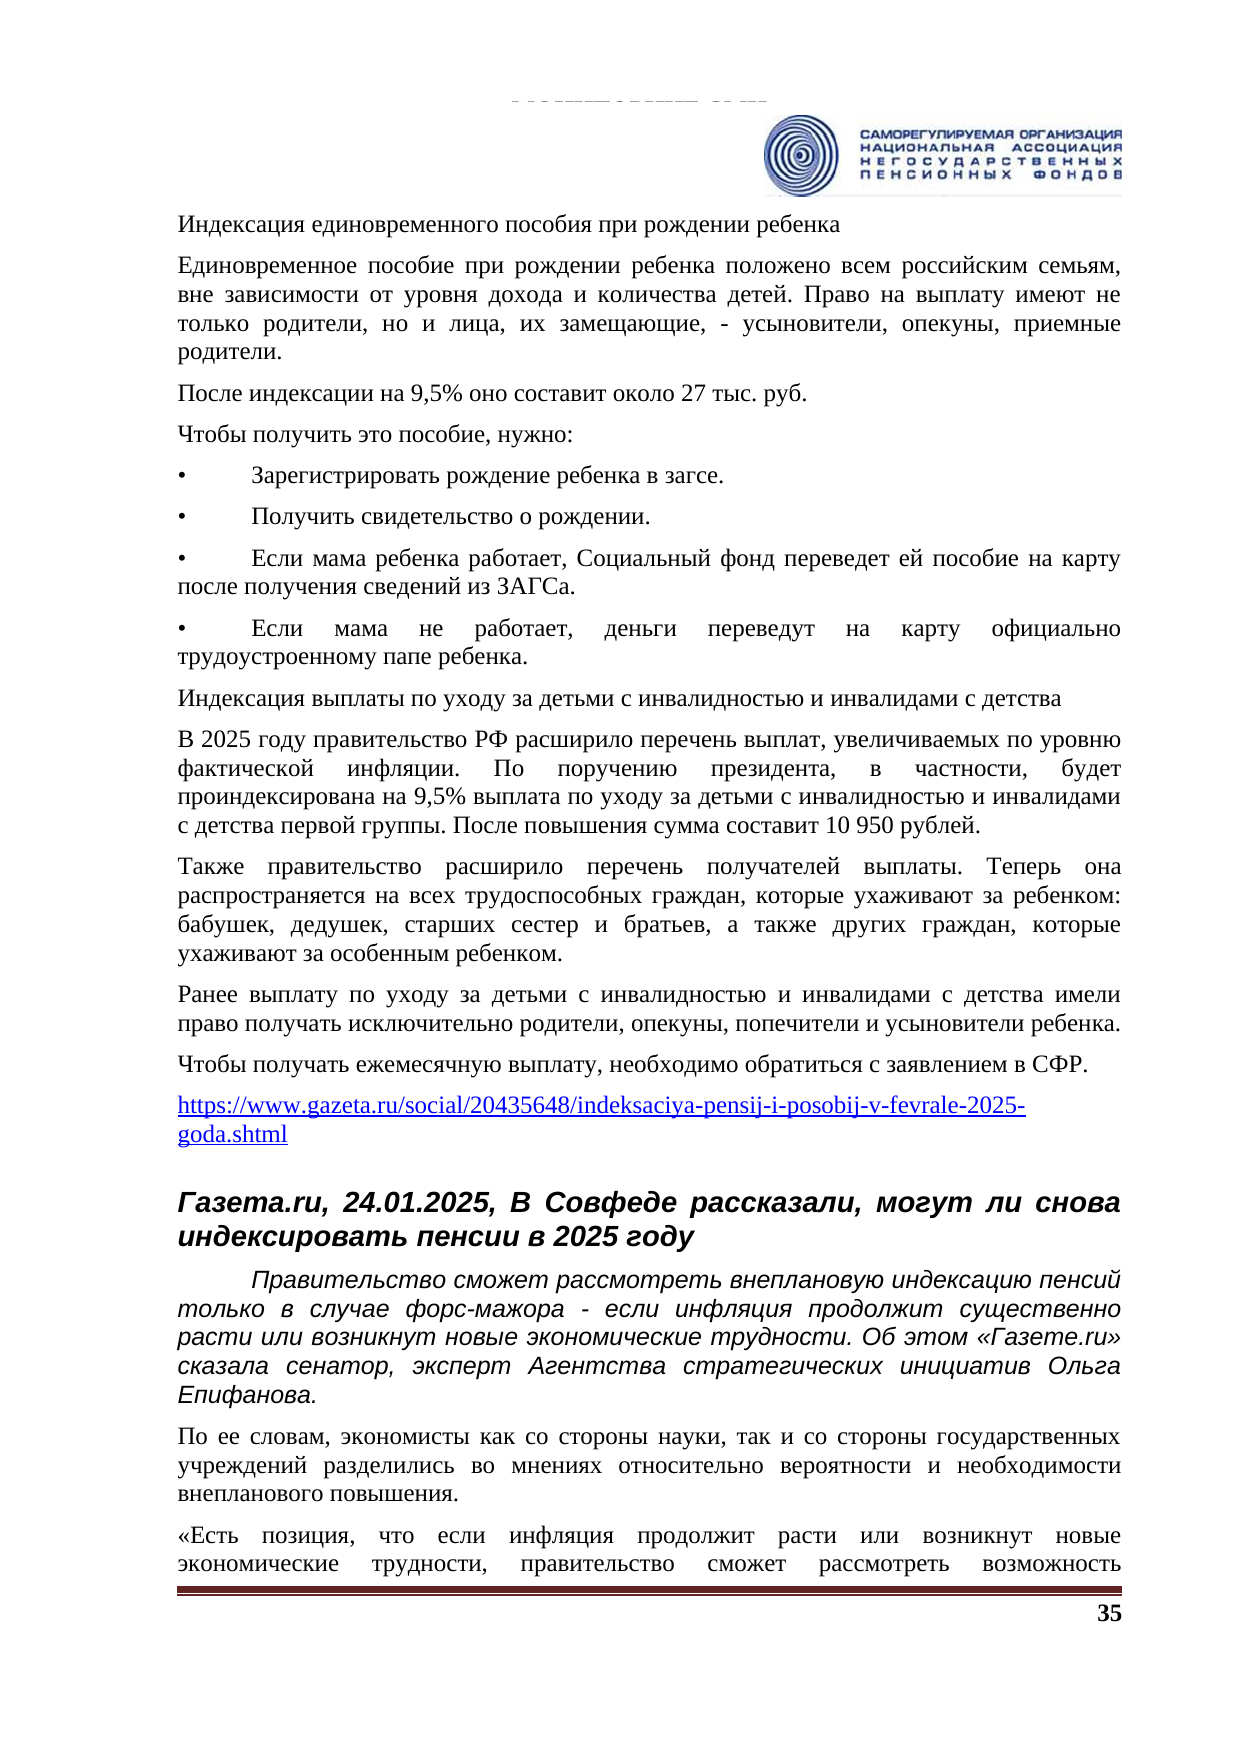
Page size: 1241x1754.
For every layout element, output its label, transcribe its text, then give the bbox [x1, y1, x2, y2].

text Ранее выплату по уходу за детьми с инвалидностью и инвалидами с детства имели право получать исключительно родители, опекуны, попечители и усыновители ребенка. [177, 979, 1122, 1036]
text • Зарегистрировать рождение ребенка в загсе. [177, 460, 1122, 489]
text Индексация выплаты по уходу за детьми с инвалидностью и инвалидами с детства [177, 683, 1122, 711]
text • Получить свидетельство о рождении. [177, 501, 1122, 530]
text https://www.gazeta.ru/social/20435648/indeksaciya-pensij-i-posobij-v-fevrale-2025-goda.shtml [177, 1090, 1122, 1148]
picture [764, 115, 1122, 197]
text Также правительство расширило перечень получателей выплаты. Теперь она распространяется на всех трудоспособных граждан, которые ухаживают за ребенком: бабушек, дедушек, старших сестер и братьев, а также других граждан, которые ухаживают за особенным ребенком. [177, 851, 1122, 966]
text Чтобы получить это пособие, нужно: [177, 419, 1122, 448]
text • Если мама ребенка работает, Социальный фонд переведет ей пособие на карту после получения сведений из ЗАГСа. [177, 543, 1122, 600]
text По ее словам, экономисты как со стороны науки, так и со стороны государственных учреждений разделились во мнениях относительно вероятности и необходимости внепланового повышения. [177, 1421, 1122, 1507]
subtitle Газета.ru, 24.01.2025, В Совфеде рассказали, могут ли снова индексировать пенсии в 2025 году [177, 1185, 1122, 1252]
text Единовременное пособие при рождении ребенка положено всем российским семьям, вне зависимости от уровня дохода и количества детей. Право на выплату имеют не только родители, но и лица, их замещающие, - усыновители, опекуны, приемные родители. [177, 250, 1122, 365]
text • Если мама не работает, деньги переведут на карту официально трудоустроенному папе ребенка. [177, 613, 1122, 670]
text После индексации на 9,5% оно составит около 27 тыс. руб. [177, 378, 1122, 406]
text Чтобы получать ежемесячную выплату, необходимо обратиться с заявлением в СФР. [177, 1049, 1122, 1078]
text Индексация единовременного пособия при рождении ребенка [177, 209, 1122, 238]
subtitle Правительство сможет рассмотреть внеплановую индексацию пенсий только в случае форс-мажора - если инфляция продолжит существенно расти или возникнут новые экономические трудности. Об этом «Газете.ru» сказала сенатор, эксперт Агентства стратегических инициатив Ольга Епифанова. [177, 1265, 1122, 1408]
text В 2025 году правительство РФ расширило перечень выплат, увеличиваемых по уровню фактической инфляции. По поручению президента, в частности, будет проиндексирована на 9,5% выплата по уходу за детьми с инвалидностью и инвалидами с детства первой группы. После повышения сумма составит 10 950 рублей. [177, 724, 1122, 839]
